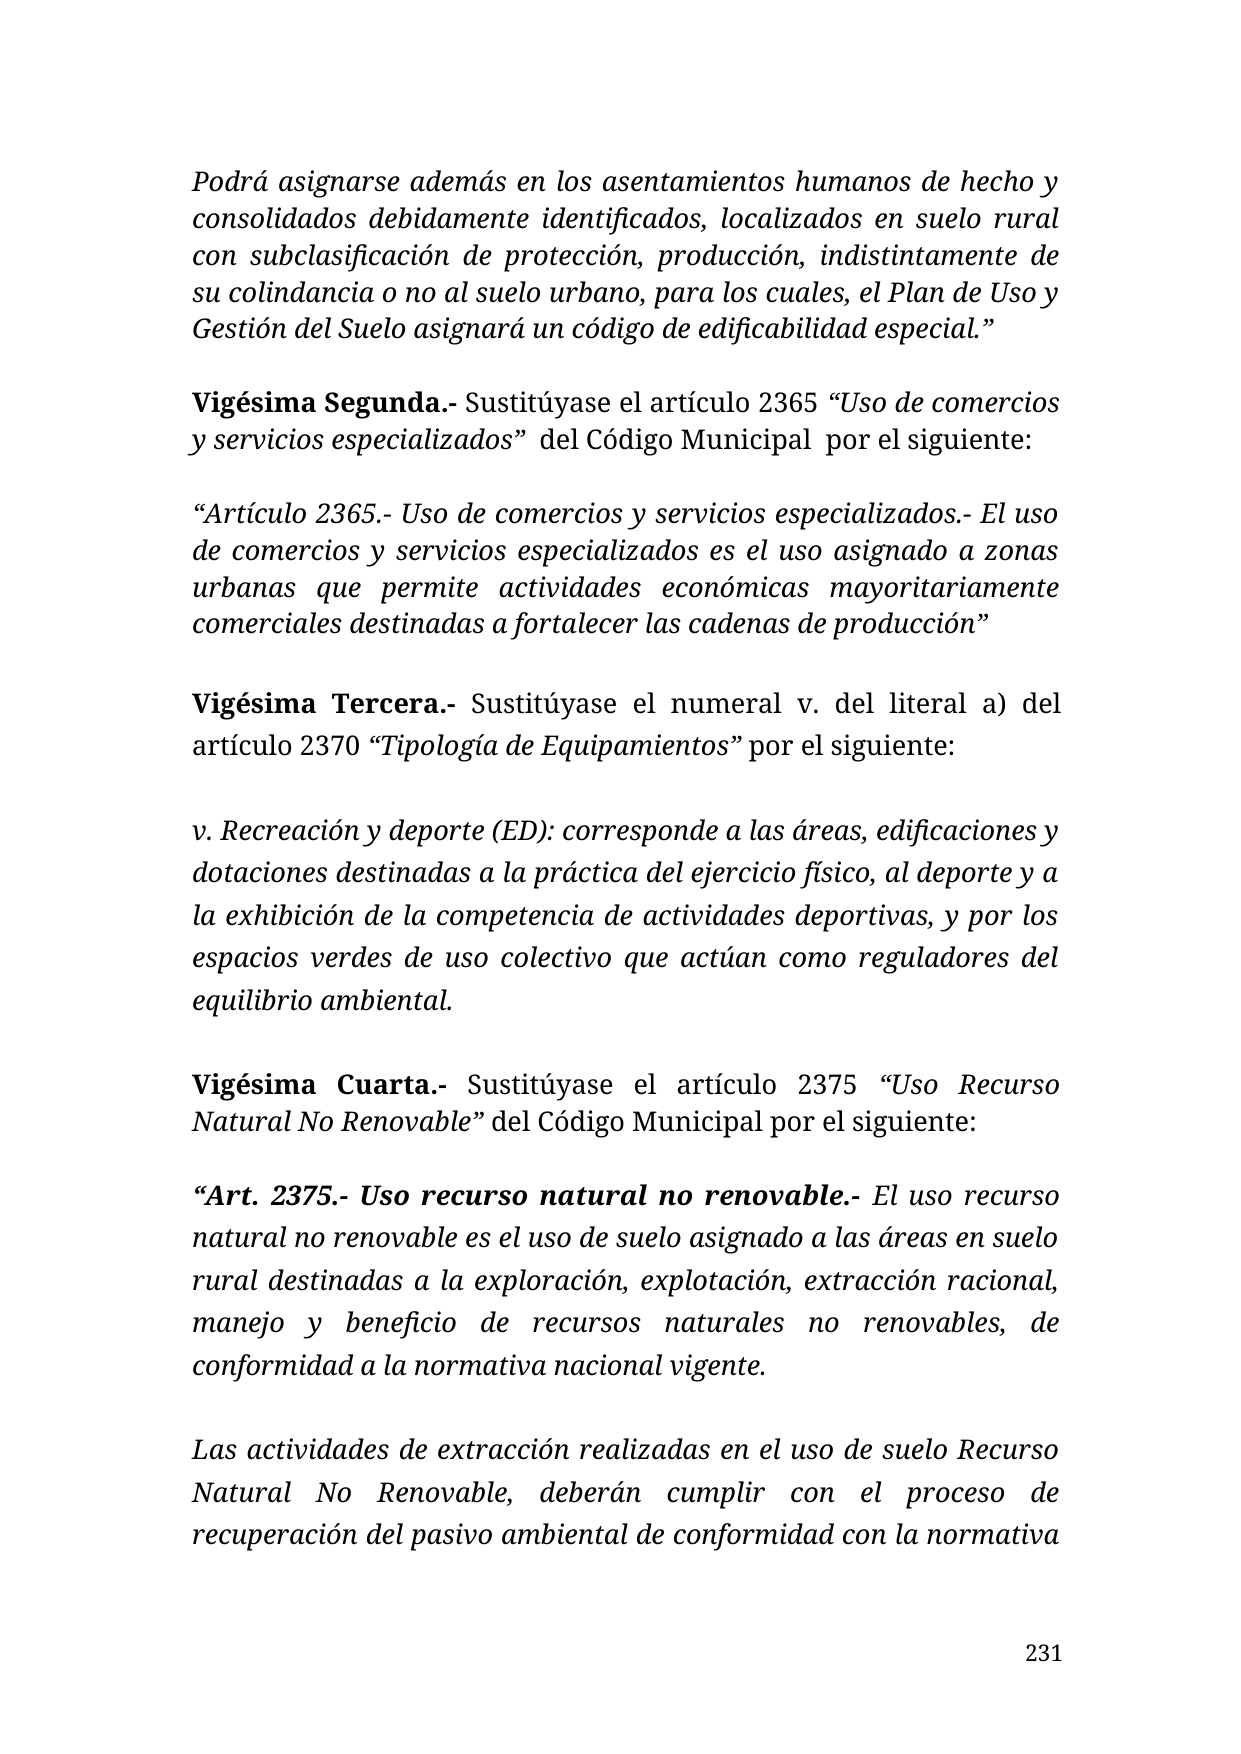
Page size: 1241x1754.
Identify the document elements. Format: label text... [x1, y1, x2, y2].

text Podrá asignarse además en los asentamientos humanos de hecho y consolidados debidamente identificados, localizados en suelo rural con subclasificación de protección, producción, indistintamente de su colindancia o no al suelo urbano, para los cuales, el Plan de Uso y Gestión del Suelo asignará un código de edificabilidad especial.” [192, 162, 1063, 347]
text Vigésima Tercera.- Sustitúyase el numeral v. del literal a) del artículo 2370 “Tipología de Equipamientos” por el siguiente: [192, 684, 1063, 763]
text “Art. 2375.- Uso recurso natural no renovable.- El uso recurso natural no renovable es el uso de suelo asignado a las áreas en suelo rural destinadas a la exploración, explotación, extracción racional, manejo y beneficio de recursos naturales no renovables, de conformidad a la normativa nacional vigente. [192, 1176, 1063, 1383]
text v. Recreación y deporte (ED): corresponde a las áreas, edificaciones y dotaciones destinadas a la práctica del ejercicio físico, al deporte y a la exhibición de la competencia de actividades deportivas, y por los espacios verdes de uso colectivo que actúan como reguladores del equilibrio ambiental. [192, 811, 1063, 1018]
text Vigésima Cuarta.- Sustitúyase el artículo 2375 “Uso Recurso Natural No Renovable” del Código Municipal por el siguiente: [192, 1066, 1063, 1139]
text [192, 1431, 1063, 1552]
text “Artículo 2365.- Uso de comercios y servicios especializados.- El uso de comercios y servicios especializados es el uso asignado a zonas urbanas que permite actividades económicas mayoritariamente comerciales destinadas a fortalecer las cadenas de producción” [192, 494, 1063, 642]
text Vigésima Segunda.- Sustitúyase el artículo 2365 “Uso de comercios y servicios especializados” del Código Municipal por el siguiente: [192, 384, 1063, 457]
